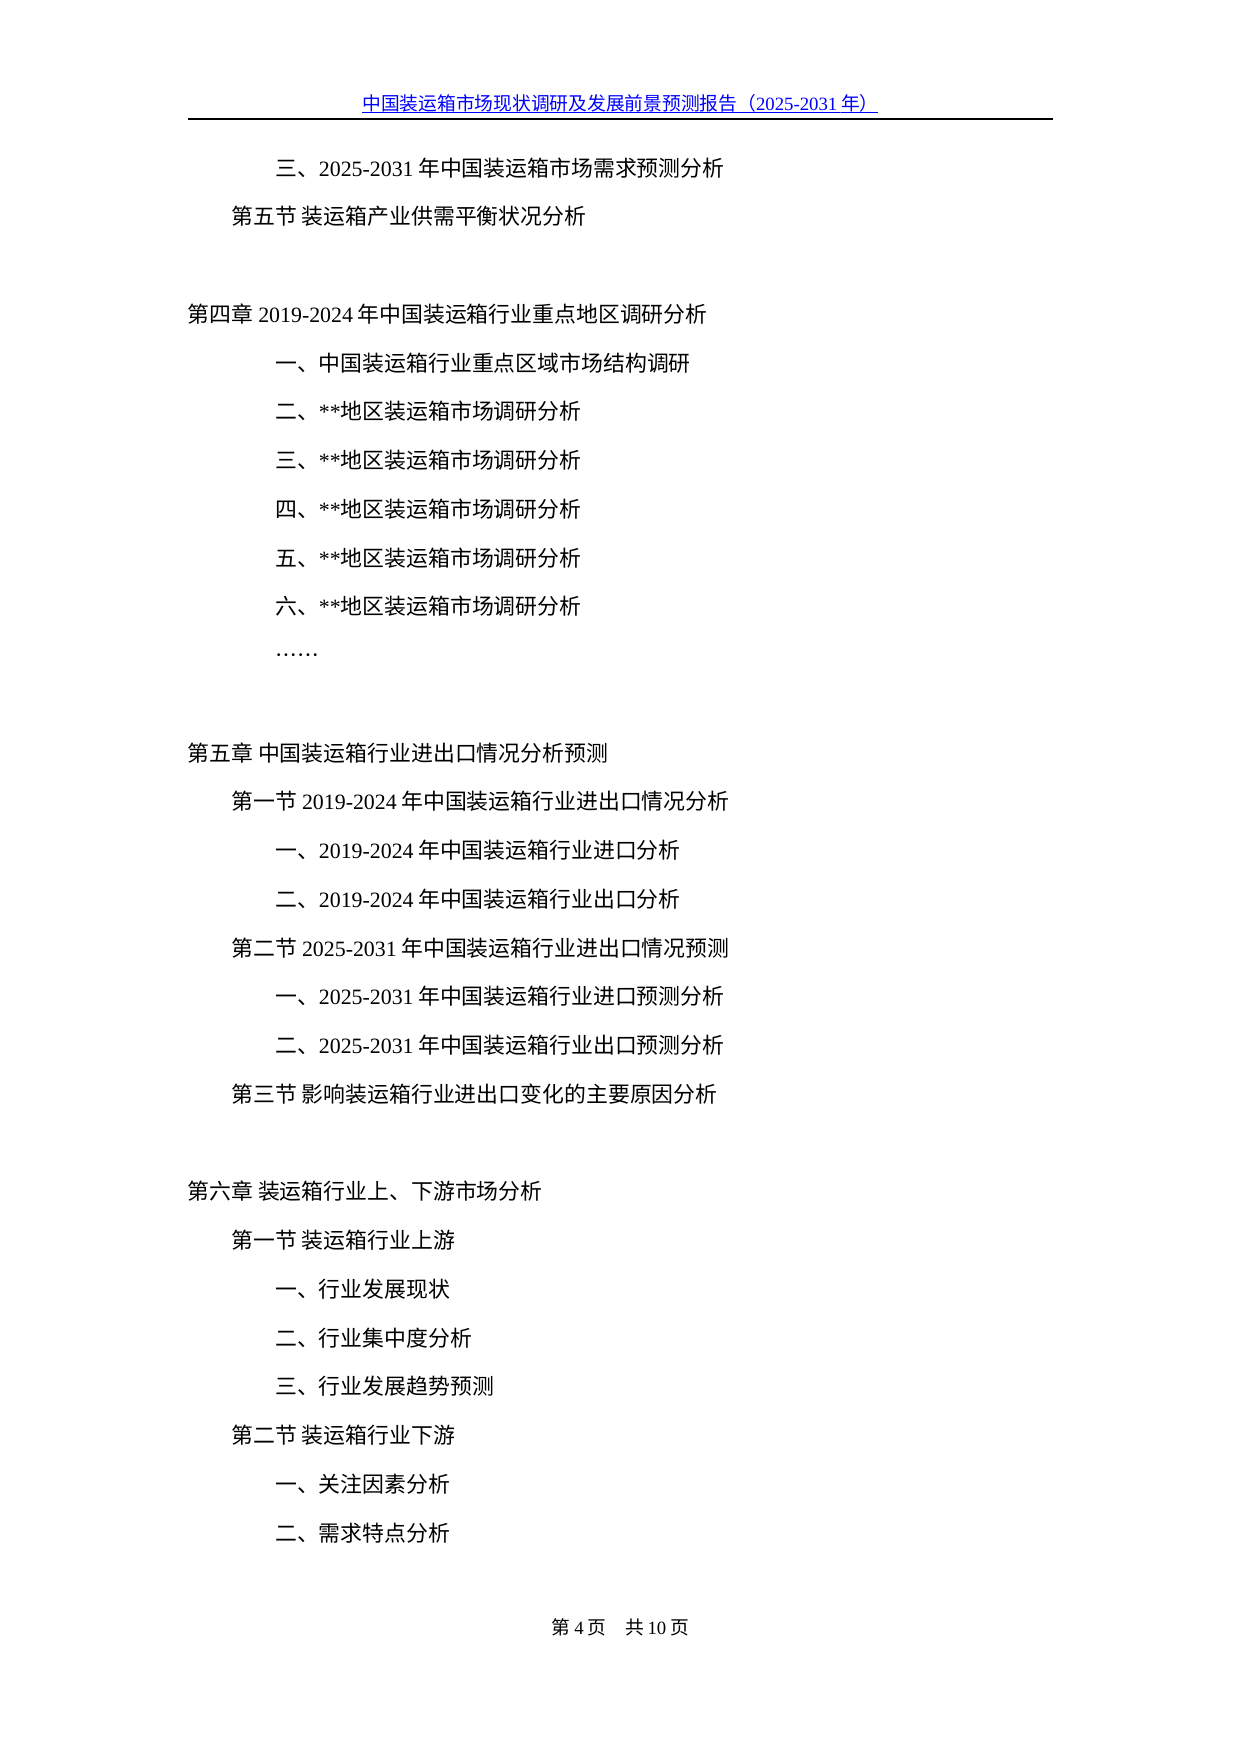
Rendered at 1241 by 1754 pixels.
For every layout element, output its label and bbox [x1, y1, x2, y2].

text [187, 150, 1053, 1548]
